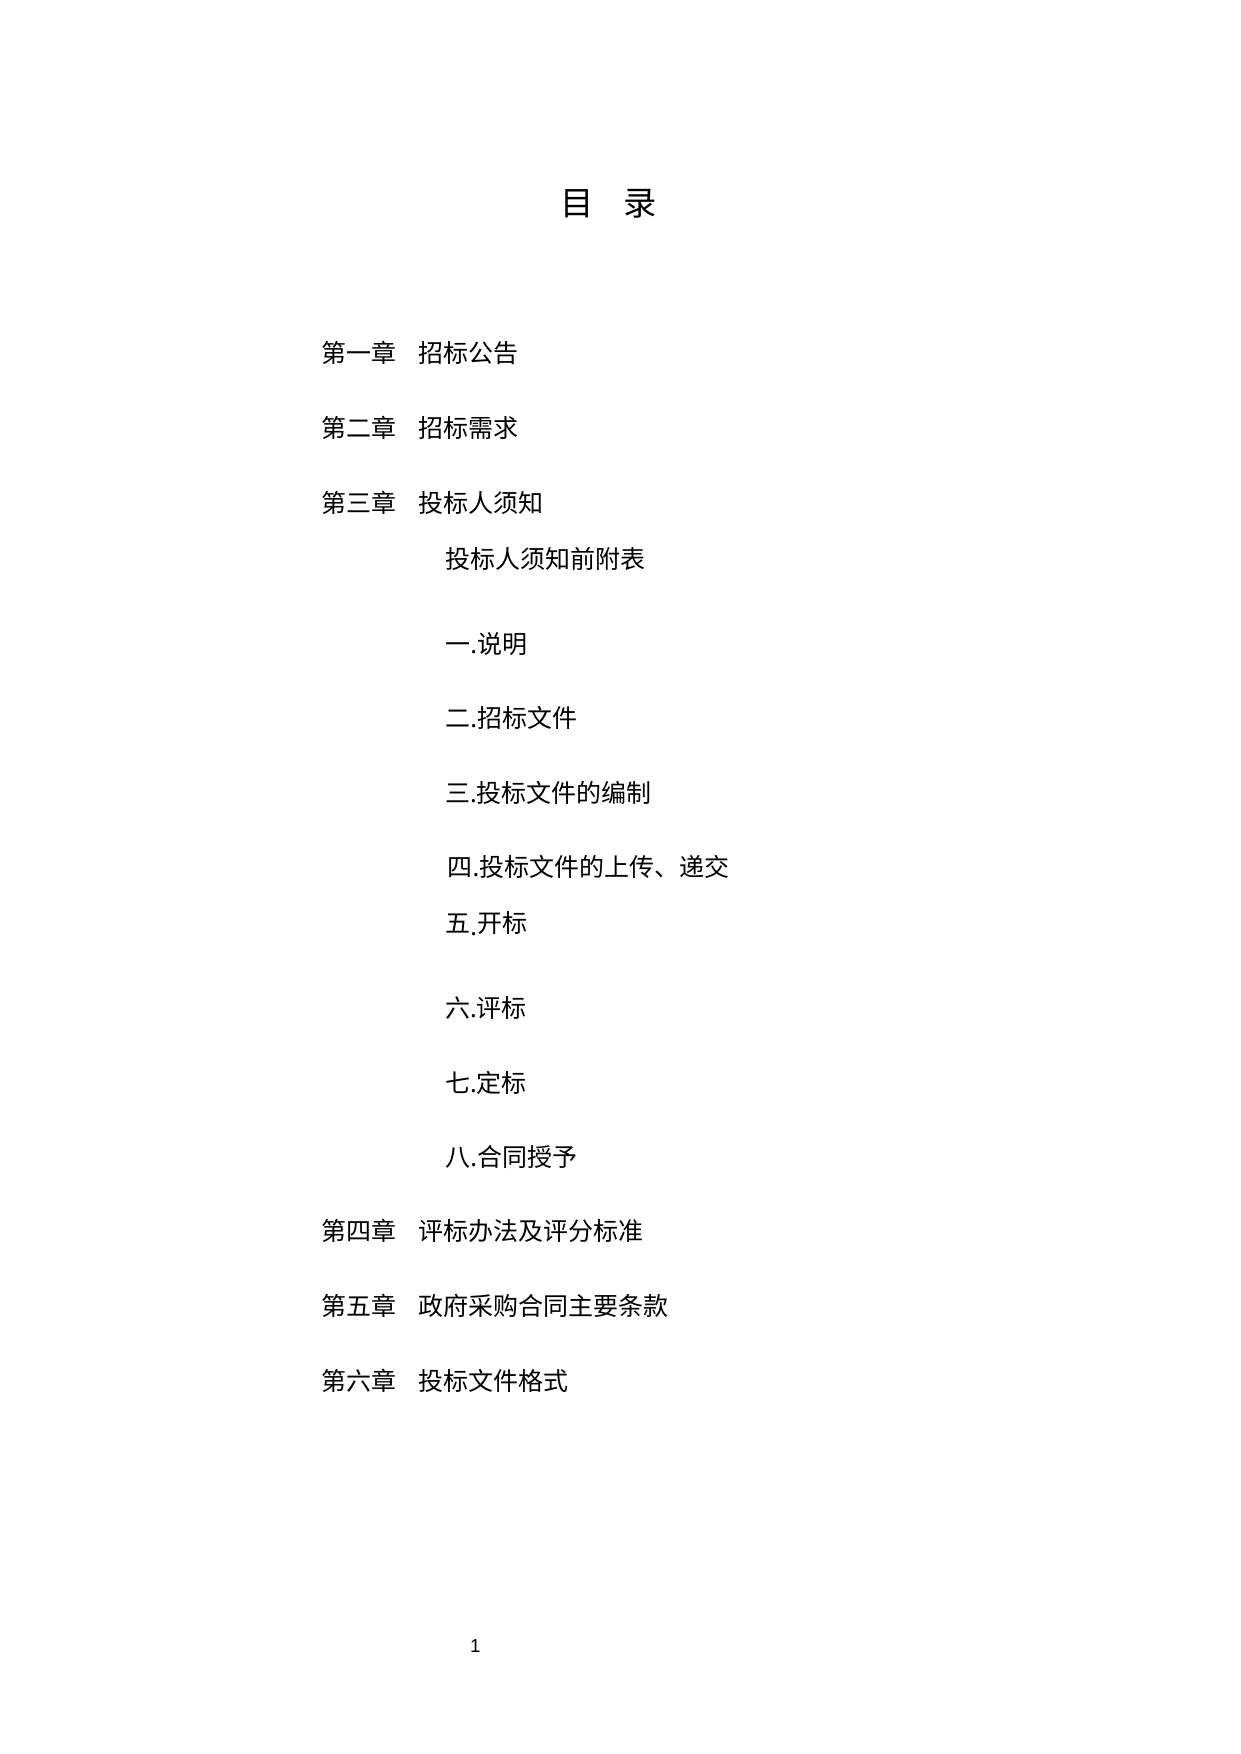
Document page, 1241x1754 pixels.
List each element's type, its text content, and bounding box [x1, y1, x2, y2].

text 投标人须知前附表 [445, 561, 1052, 627]
text 第三章 投标人须知 [321, 486, 1052, 519]
text 三.投标文件的编制 [445, 776, 1052, 809]
text 八.合同授予 [445, 1140, 1052, 1173]
text 一.说明 [445, 627, 1052, 660]
text 第二章 招标需求 [321, 411, 1052, 444]
text 目 录 [561, 180, 1052, 224]
text 第六章 投标文件格式 [321, 1364, 1052, 1397]
text 第一章 招标公告 [321, 336, 1052, 369]
text 六.评标 [445, 991, 1052, 1024]
text 四.投标文件的上传、递交 [447, 850, 1052, 883]
text 第四章 评标办法及评分标准 [321, 1214, 1052, 1247]
text 七.定标 [445, 1066, 1052, 1099]
text 二.招标文件 [445, 701, 1052, 734]
text 五.开标 [445, 925, 1052, 991]
text 第五章 政府采购合同主要条款 [321, 1289, 1052, 1322]
